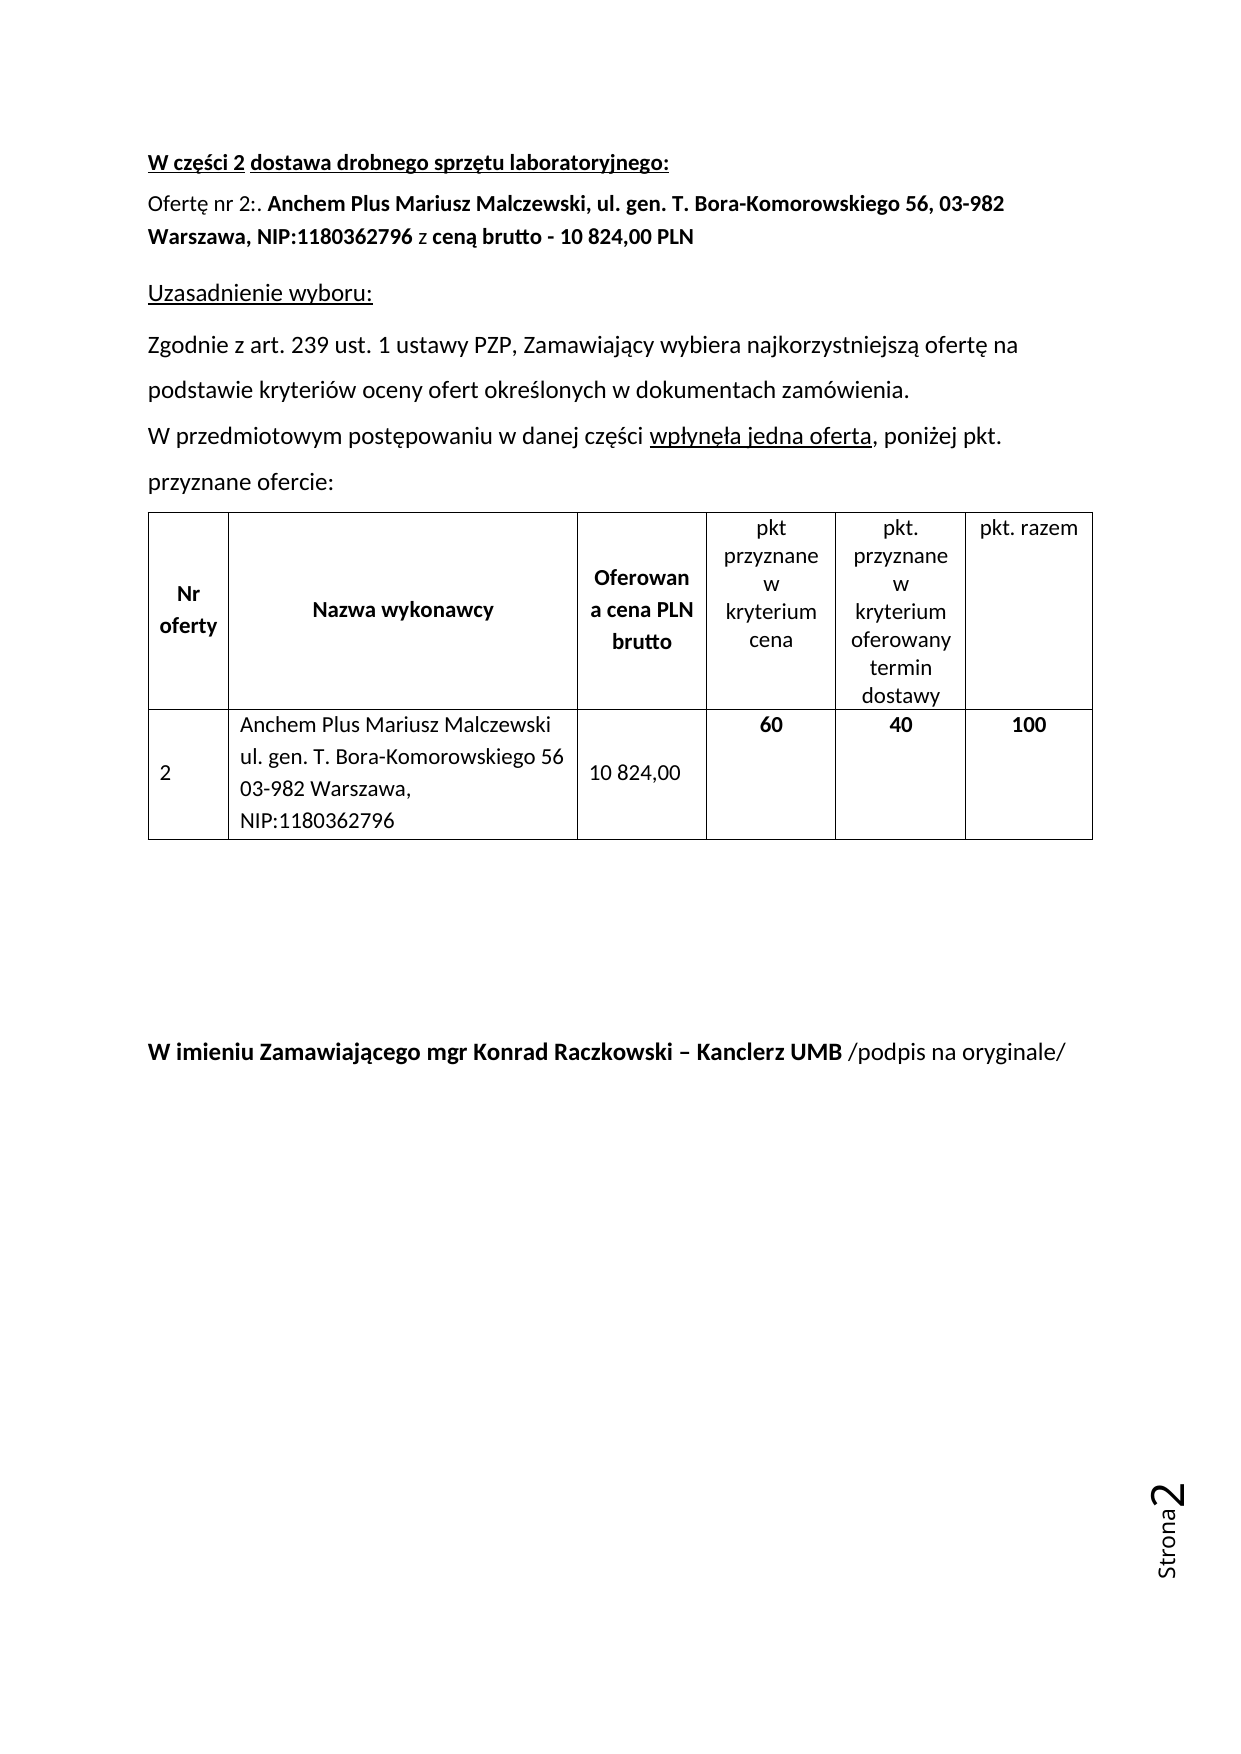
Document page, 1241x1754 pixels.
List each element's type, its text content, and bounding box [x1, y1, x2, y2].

text W imieniu Zamawiającego mgr Konrad Raczkowski – Kanclerz UMB /podpis na oryginale/ [148, 1036, 1093, 1066]
table_cell 40 [836, 710, 965, 838]
table_header Nr oferty [149, 513, 228, 709]
text Ofertę nr 2:. Anchem Plus Mariusz Malczewski, ul. gen. T. Bora-Komorowskiego 56, 03-982 Warszawa, NIP:1180362796 z ceną brutto - 10 824,00 PLN [148, 189, 1093, 250]
text W części 2 dostawa drobnego sprzętu laboratoryjnego: [148, 148, 1093, 176]
table_cell 2 [149, 710, 228, 838]
table_cell 100 [966, 710, 1092, 838]
text Uzasadnienie wyboru: [148, 277, 1093, 307]
table_header pkt. razem [966, 513, 1092, 709]
table_header pkt przyznane w kryterium cena [707, 513, 835, 709]
table_header Nazwa wykonawcy [229, 513, 577, 709]
text W przedmiotowym postępowaniu w danej części wpłynęła jedna oferta, poniżej pkt. przyznane ofercie: [148, 420, 1093, 497]
table_header pkt. przyznane w kryterium oferowany termin dostawy [836, 513, 965, 709]
table_cell 10 824,00 [578, 710, 706, 838]
table_cell 60 [707, 710, 835, 838]
text Zgodnie z art. 239 ust. 1 ustawy PZP, Zamawiający wybiera najkorzystniejszą ofertę na podstawie kryteriów oceny ofert określonych w dokumentach zamówienia. [148, 329, 1093, 405]
table_cell Anchem Plus Mariusz Malczewski ul. gen. T. Bora-Komorowskiego 56 03-982 Warszawa, NIP:1180362796 [229, 710, 577, 838]
table_header Oferowana cena PLN brutto [578, 513, 706, 709]
